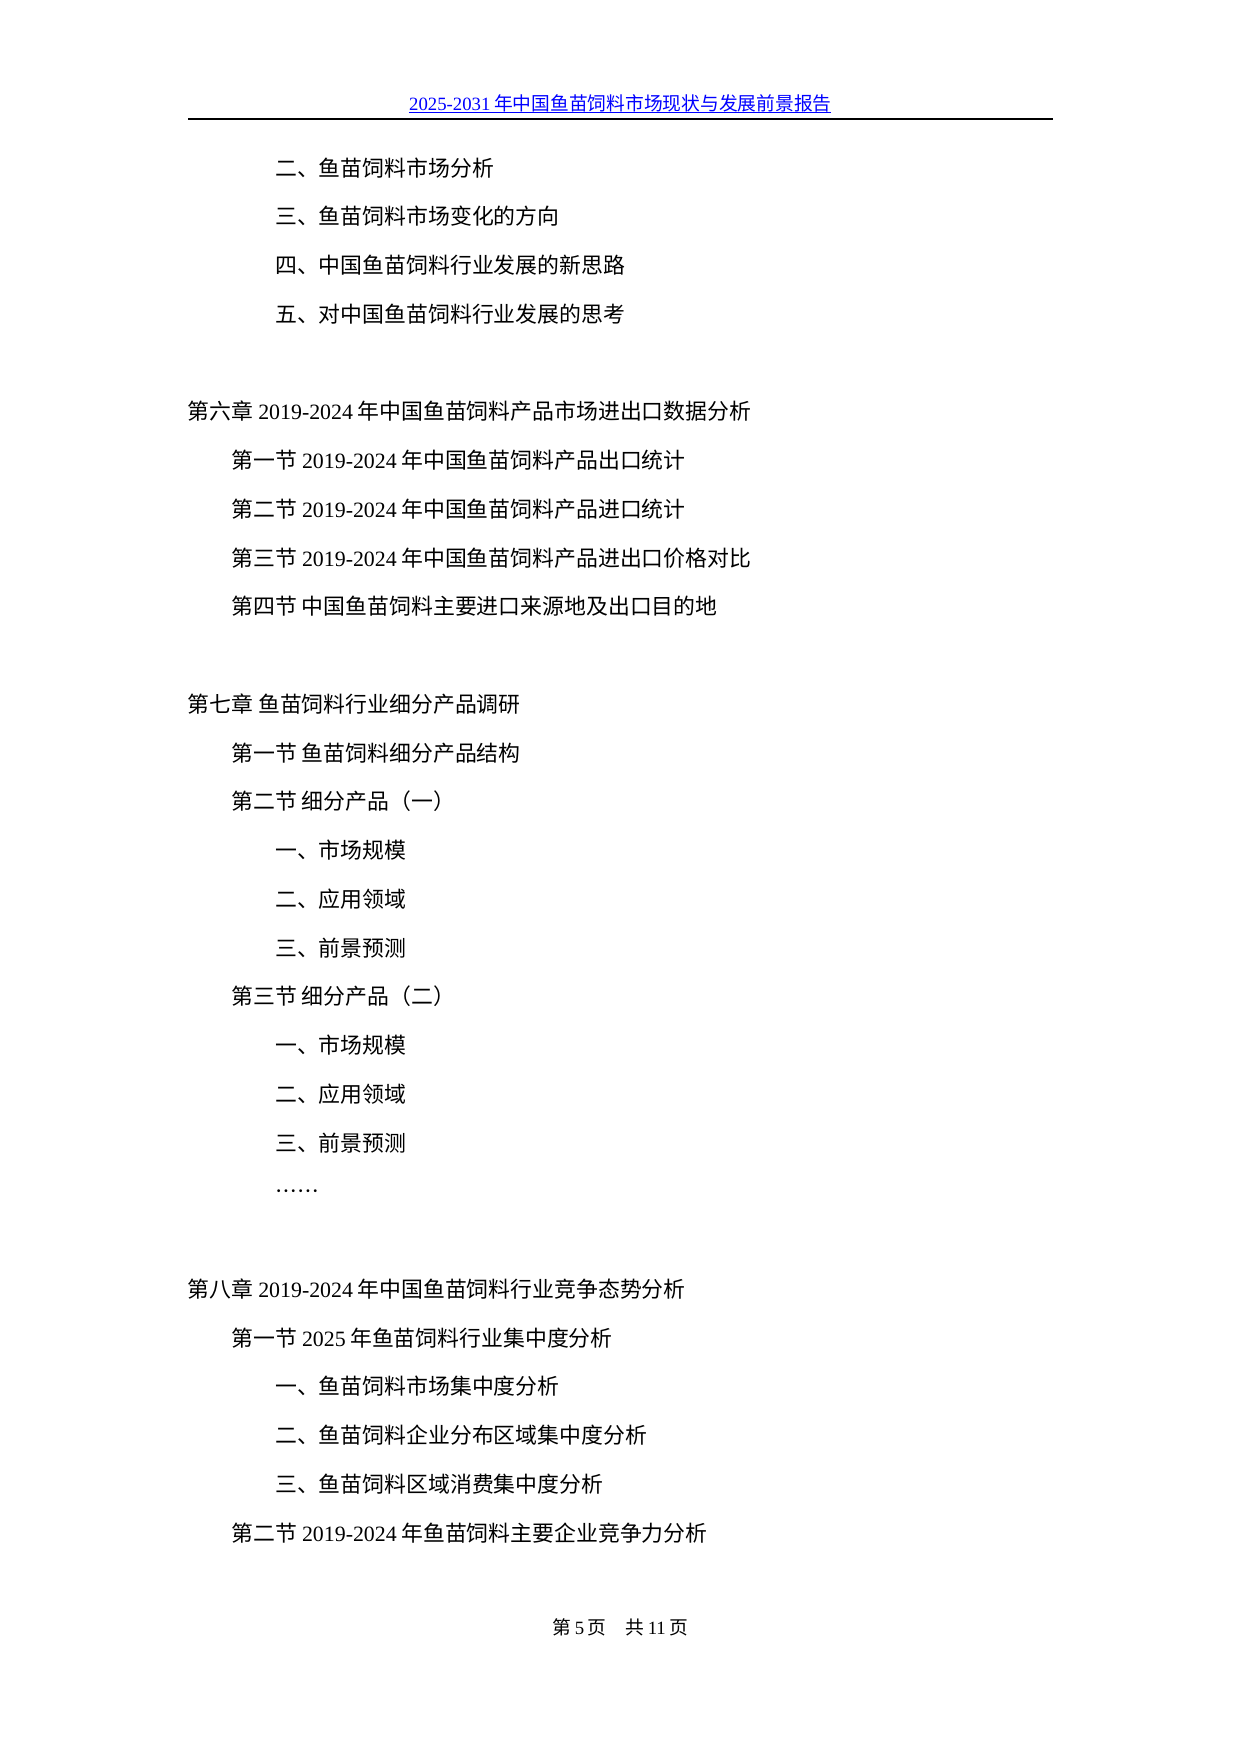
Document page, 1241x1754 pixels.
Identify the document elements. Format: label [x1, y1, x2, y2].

text [187, 150, 1053, 1548]
